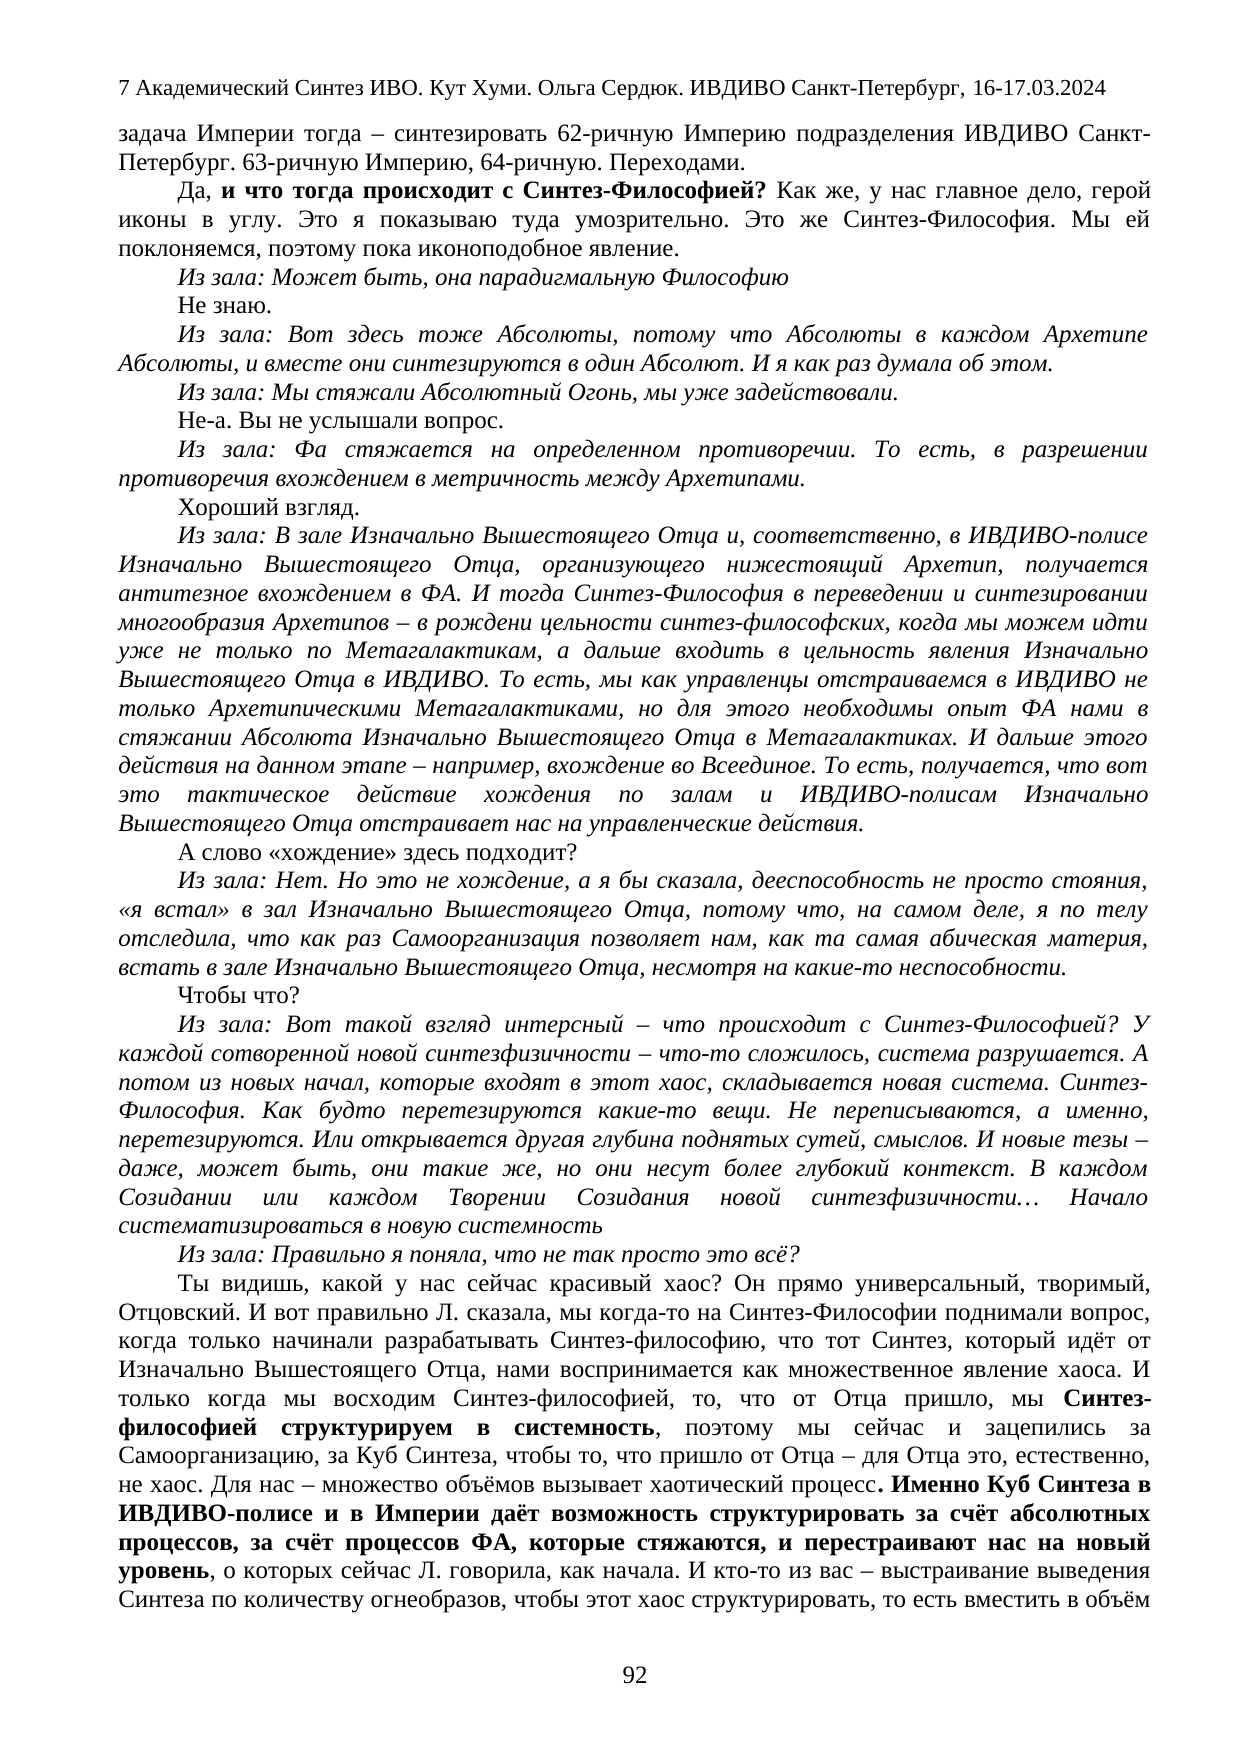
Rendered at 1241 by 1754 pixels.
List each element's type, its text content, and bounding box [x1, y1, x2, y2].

text А слово «хождение» здесь подходит? [118, 837, 1152, 866]
text Не-а. Вы не услышали вопрос. [118, 406, 1152, 434]
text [118, 118, 1152, 176]
text Да, и что тогда происходит с Синтез-Философией? Как же, у нас главное дело, герой иконы в углу. Это я показываю туда умозрительно. Это же Синтез-Философия. Мы ей поклоняемся, поэтому пока иконоподобное явление. [118, 176, 1152, 262]
text Хороший взгляд. [118, 492, 1152, 521]
text Из зала: В зале Изначально Вышестоящего Отца и, соответственно, в ИВДИВО-полисе Изначально Вышестоящего Отца, организующего нижестоящий Архетип, получается антитезное вхождением в ФА. И тогда Синтез-Философия в переведении и синтезировании многообразия Архетипов – в рождени цельности синтез-философских, когда мы можем идти уже не только по Метагалактикам, а дальше входить в цельность явления Изначально Вышестоящего Отца в ИВДИВО. То есть, мы как управленцы отстраиваемся в ИВДИВО не только Архетипическими Метагалактиками, но для этого необходимы опыт ФА нами в стяжании Абсолюта Изначально Вышестоящего Отца в Метагалактиках. И дальше этого действия на данном этапе – например, вхождение во Всеединое. То есть, получается, что вот это тактическое действие хождения по залам и ИВДИВО-полисам Изначально Вышестоящего Отца отстраивает нас на управленческие действия. [118, 521, 1152, 837]
text Из зала: Вот такой взгляд интерсный – что происходит с Синтез-Философией? У каждой сотворенной новой синтезфизичности – что-то сложилось, система разрушается. А потом из новых начал, которые входят в этот хаос, складывается новая система. Синтез-Философия. Как будто перетезируются какие-то вещи. Не переписываются, а именно, перетезируются. Или открывается другая глубина поднятых сутей, смыслов. И новые тезы – даже, может быть, они такие же, но они несут более глубокий контекст. В каждом Созидании или каждом Творении Созидания новой синтезфизичности… Начало систематизироваться в новую системность [118, 1009, 1152, 1239]
text Из зала: Может быть, она парадигмальную Философию [118, 262, 1152, 291]
text Не знаю. [118, 291, 1152, 319]
text Из зала: Правильно я поняла, что не так просто это всё? [118, 1239, 1152, 1268]
text Из зала: Мы стяжали Абсолютный Огонь, мы уже задействовали. [118, 377, 1152, 406]
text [118, 1268, 1152, 1613]
text Из зала: Фа стяжается на определенном противоречии. То есть, в разрешении противоречия вхождением в метричность между Архетипами. [118, 434, 1152, 492]
text Чтобы что? [118, 981, 1152, 1009]
text Из зала: Нет. Но это не хождение, а я бы сказала, дееспособность не просто стояния, «я встал» в зал Изначально Вышестоящего Отца, потому что, на самом деле, я по телу отследила, что как раз Самоорганизация позволяет нам, как та самая абическая материя, встать в зале Изначально Вышестоящего Отца, несмотря на какие-то неспособности. [118, 866, 1152, 981]
text Из зала: Вот здесь тоже Абсолюты, потому что Абсолюты в каждом Архетипе Абсолюты, и вместе они синтезируются в один Абсолют. И я как раз думала об этом. [118, 319, 1152, 377]
